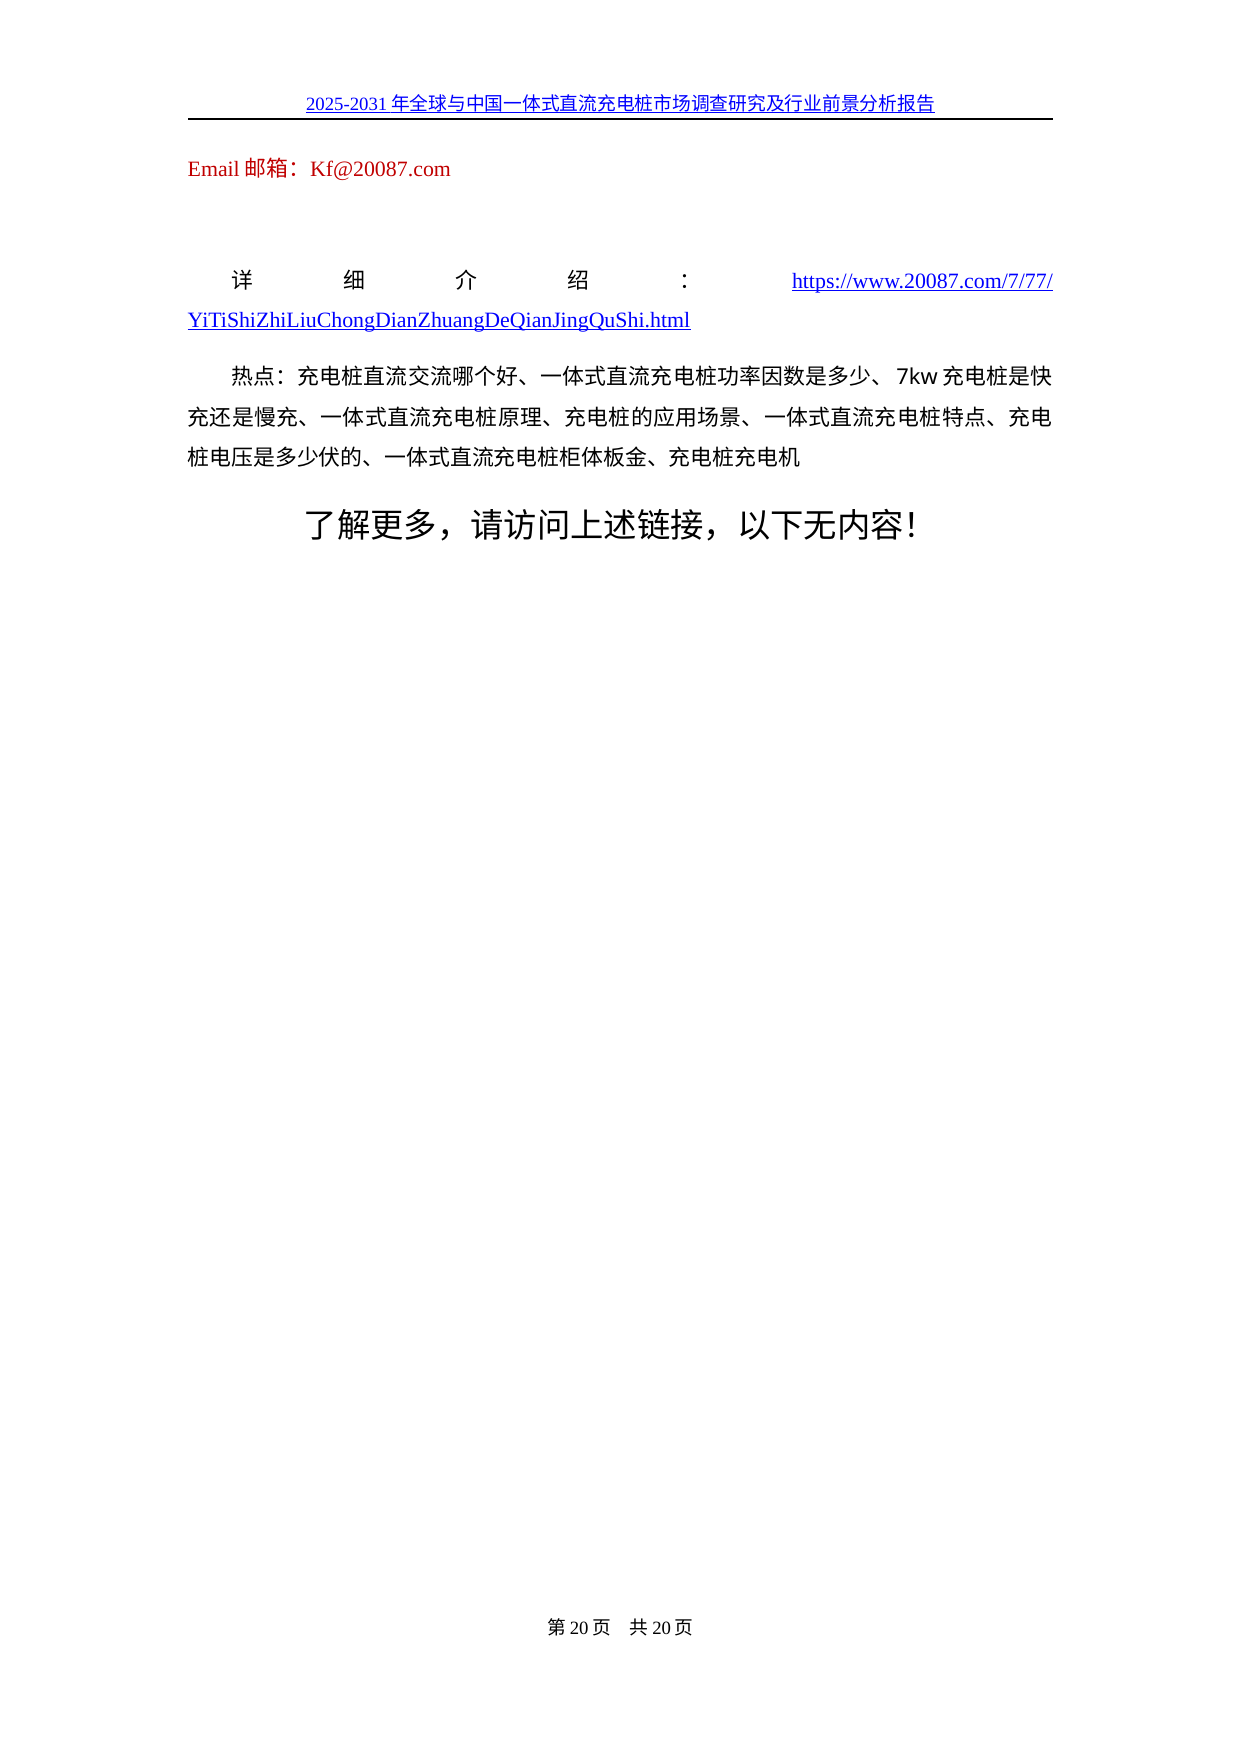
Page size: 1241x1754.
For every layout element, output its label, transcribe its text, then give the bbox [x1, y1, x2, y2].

text 详细介绍：https://www.20087.com/7/77/YiTiShiZhiLiuChongDianZhuangDeQianJingQuShi.html [187, 263, 1053, 336]
title 了解更多，请访问上述链接，以下无内容！ [187, 490, 1053, 555]
text Email邮箱：Kf@20087.com [187, 150, 1053, 183]
text 热点：充电桩直流交流哪个好、一体式直流充电桩功率因数是多少、7kw充电桩是快充还是慢充、一体式直流充电桩原理、充电桩的应用场景、一体式直流充电桩特点、充电桩电压是多少伏的、一体式直流充电桩柜体板金、充电桩充电机 [187, 359, 1053, 472]
